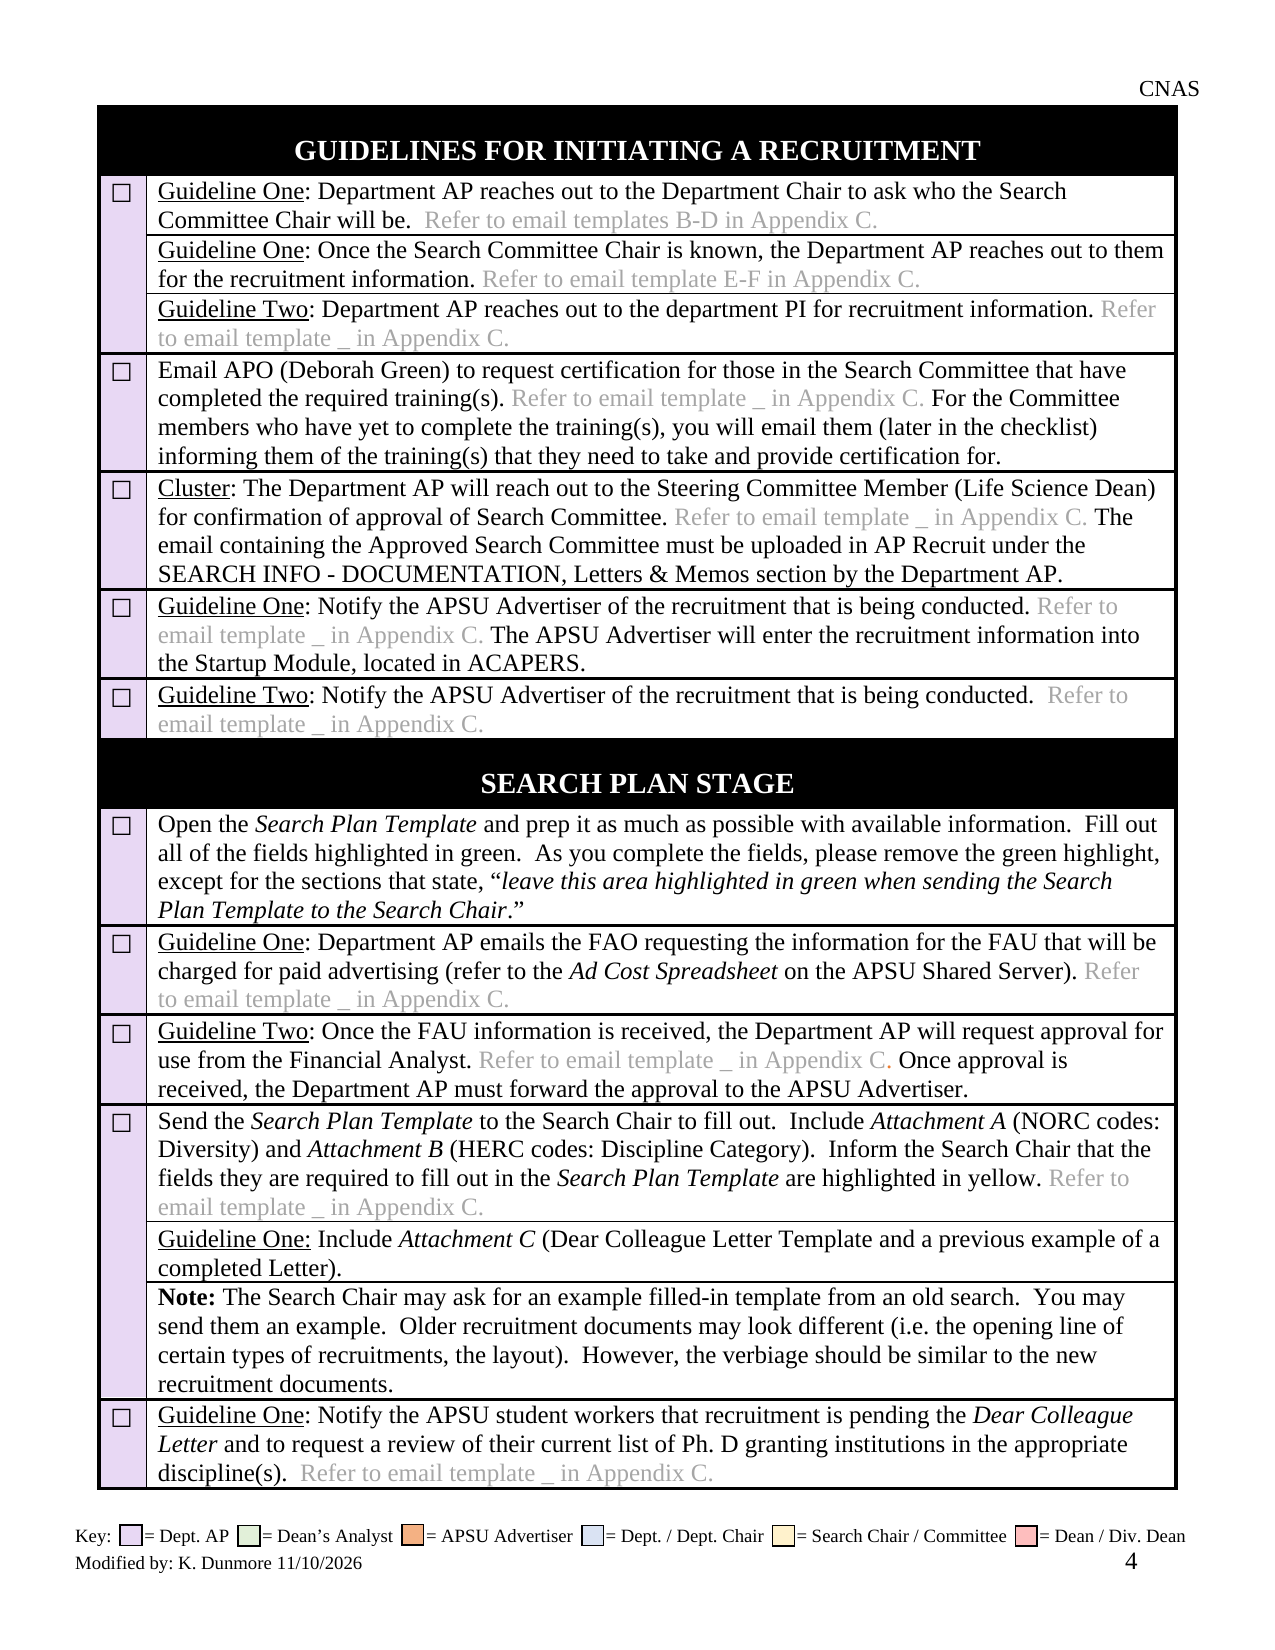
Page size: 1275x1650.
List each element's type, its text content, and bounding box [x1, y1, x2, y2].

table_cell Note: The Search Chair may ask for an example filled-in template from an old search. You may send them an example. Older recruitment documents may look different (i.e. the opening line of certain types of recruitments, the layout). However, the verbiage should be similar to the new recruitment documents. [147, 1283, 1174, 1397]
table_cell Guideline One: Department AP reaches out to the Department Chair to ask who the Search Committee Chair will be. Refer to email templates B-D in Appendix C. [147, 176, 1174, 233]
table_cell Guideline One: Notify the APSU Advertiser of the recruitment that is being conducted. Refer to email template _ in Appendix C. The APSU Advertiser will enter the recruitment information into the Startup Module, located in ACAPERS. [147, 591, 1174, 677]
table_cell GUIDELINES FOR INITIATING A RECRUITMENT [101, 106, 1174, 173]
table_cell Guideline One: Once the Search Committee Chair is known, the Department AP reaches out to them for the recruitment information. Refer to email template E-F in Appendix C. [147, 236, 1174, 293]
table_cell SEARCH PLAN STAGE [101, 741, 1174, 806]
table_cell Guideline One: Department AP emails the FAO requesting the information for the FAU that will be charged for paid advertising (refer to the Ad Cost Spreadsheet on the APSU Shared Server). Refer to email template _ in Appendix C. [147, 927, 1174, 1013]
table_cell Email APO (Deborah Green) to request certification for those in the Search Committee that have completed the required training(s). Refer to email template _ in Appendix C. For the Committee members who have yet to complete the training(s), you will email them (later in the checklist) informing them of the training(s) that they need to take and provide certification for. [147, 355, 1174, 470]
table_cell Send the Search Plan Template to the Search Chair to fill out. Include Attachment A (NORC codes: Diversity) and Attachment B (HERC codes: Discipline Category). Inform the Search Chair that the fields they are required to fill out in the Search Plan Template are highlighted in yellow. Refer to email template _ in Appendix C. [147, 1106, 1174, 1221]
table_cell Guideline One: Include Attachment C (Dear Colleague Letter Template and a previous example of a completed Letter). [147, 1222, 1174, 1281]
table_cell Guideline One: Notify the APSU student workers that recruitment is pending the Dear Colleague Letter and to request a review of their current list of Ph. D granting institutions in the appropriate discipline(s). Refer to email template _ in Appendix C. [147, 1401, 1174, 1487]
table_cell Guideline Two: Notify the APSU Advertiser of the recruitment that is being conducted. Refer to email template _ in Appendix C. [147, 680, 1174, 738]
table_cell Open the Search Plan Template and prep it as much as possible with available information. Fill out all of the fields highlighted in green. As you complete the fields, please remove the green highlight, except for the sections that state, “leave this area highlighted in green when sending the Search Plan Template to the Search Chair.” [147, 809, 1174, 924]
table_cell Guideline Two: Department AP reaches out to the department PI for recruitment information. Refer to email template _ in Appendix C. [147, 294, 1174, 352]
table_cell Guideline Two: Once the FAU information is received, the Department AP will request approval for use from the Financial Analyst. Refer to email template _ in Appendix C. Once approval is received, the Department AP must forward the approval to the APSU Advertiser. [147, 1016, 1174, 1103]
table_cell Cluster: The Department AP will reach out to the Steering Committee Member (Life Science Dean) for confirmation of approval of Search Committee. Refer to email template _ in Appendix C. The email containing the Approved Search Committee must be uploaded in AP Recruit under the SEARCH INFO - DOCUMENTATION, Letters & Memos section by the Department AP. [147, 473, 1174, 588]
